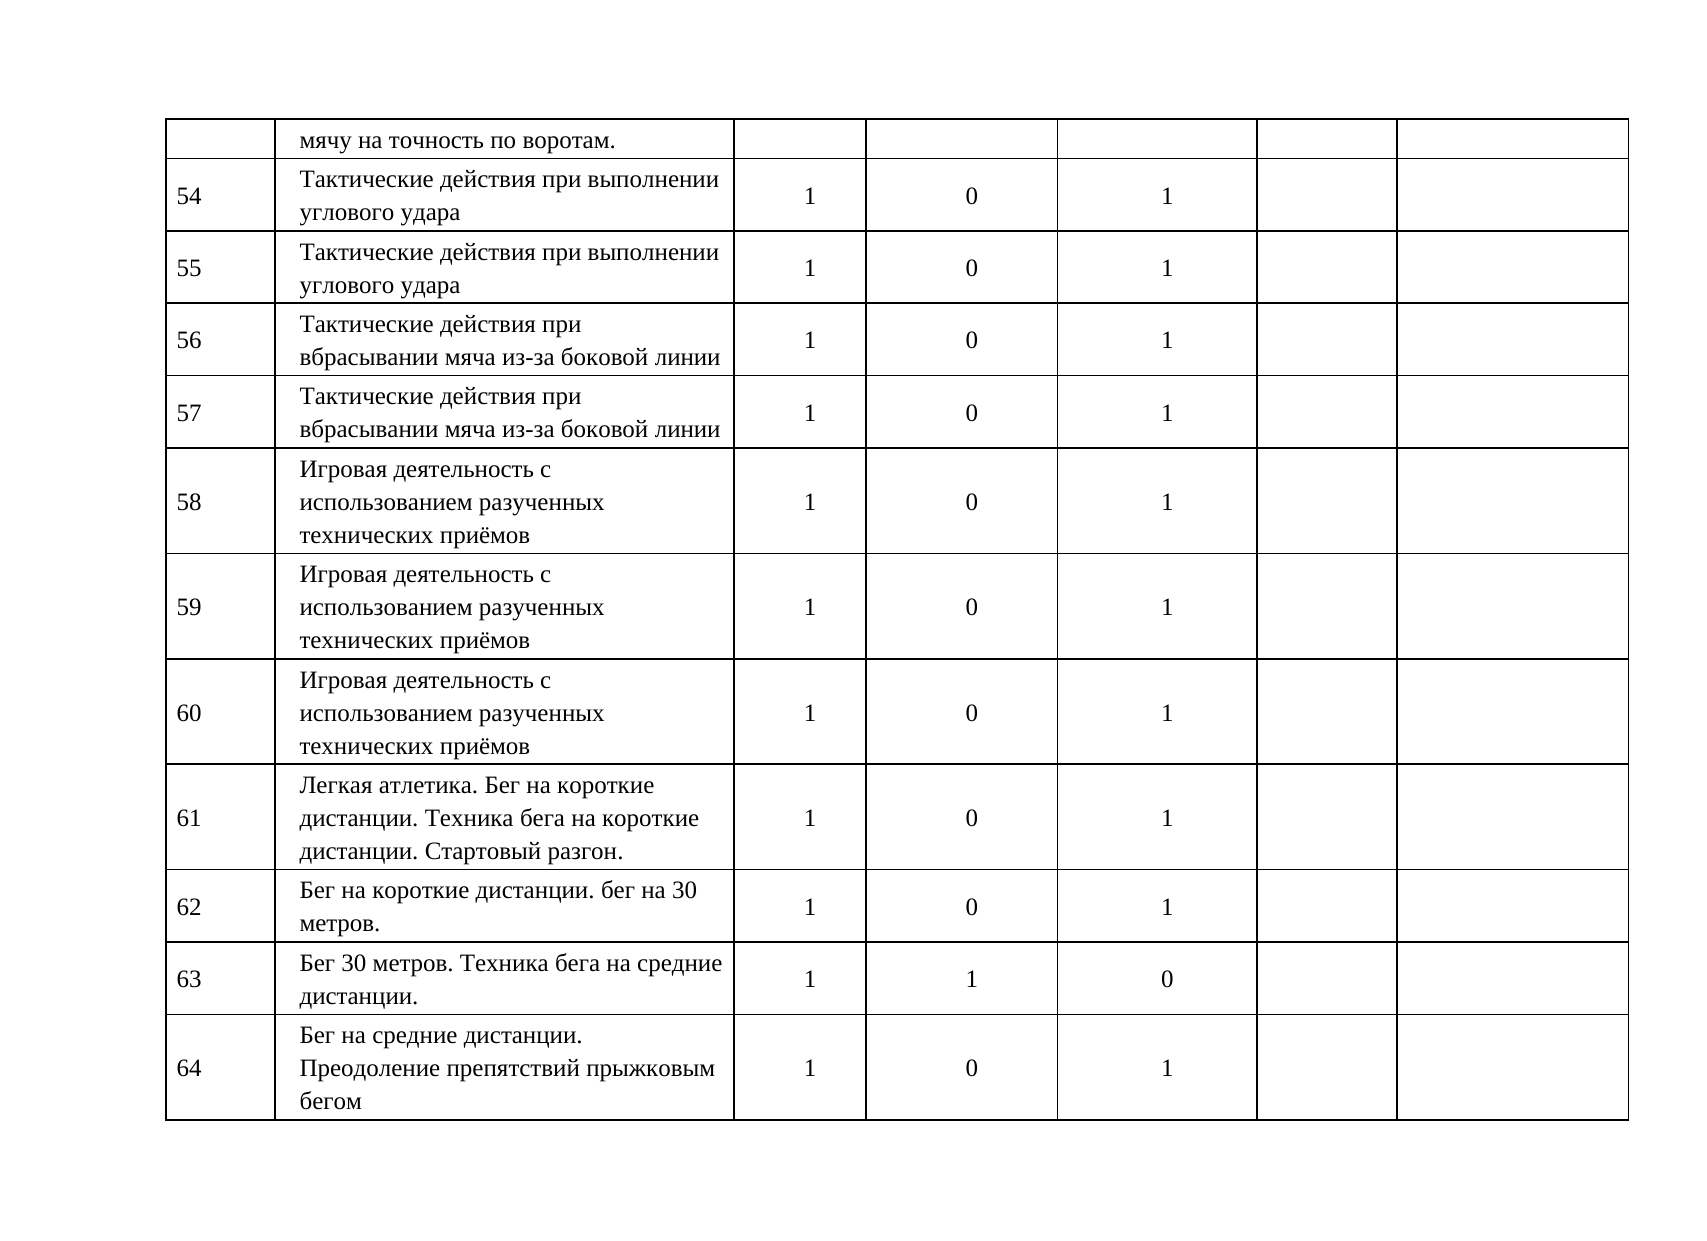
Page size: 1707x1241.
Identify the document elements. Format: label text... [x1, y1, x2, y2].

table_cell 0 [867, 554, 1057, 658]
table_cell 0 [867, 232, 1057, 302]
table_cell Бег на короткие дистанции. бег на 30 метров. [276, 870, 733, 941]
table_cell [1398, 870, 1628, 941]
table_cell 1 [735, 449, 865, 552]
table_cell 0 [867, 304, 1057, 375]
table_cell 1 [735, 943, 865, 1013]
table_cell 1 [1058, 449, 1256, 552]
table_cell 56 [167, 304, 274, 375]
table_cell 1 [735, 1015, 865, 1119]
table_cell 0 [867, 660, 1057, 763]
table_cell [1398, 159, 1628, 230]
table_cell 0 [1058, 943, 1256, 1013]
table_cell 1 [1058, 304, 1256, 375]
table_cell [1398, 376, 1628, 447]
table_cell 1 [735, 376, 865, 447]
table_cell 1 [735, 159, 865, 230]
table_cell [1258, 449, 1396, 552]
table_cell [1398, 554, 1628, 658]
table_cell [1258, 159, 1396, 230]
table_cell [1398, 765, 1628, 869]
table_cell [1258, 376, 1396, 447]
table_cell Легкая атлетика. Бег на короткие дистанции. Техника бега на короткие дистанции. Стартовый разгон. [276, 765, 733, 869]
table_cell [1258, 304, 1396, 375]
table_cell 1 [735, 120, 865, 157]
table_cell [1398, 304, 1628, 375]
table_cell 1 [1058, 870, 1256, 941]
table_cell 59 [167, 554, 274, 658]
table_cell 1 [1058, 765, 1256, 869]
table_cell [1398, 232, 1628, 302]
table_cell Тактические действия при выполнении углового удара [276, 232, 733, 302]
table_cell [1258, 943, 1396, 1013]
table_cell [1398, 1015, 1628, 1119]
table_cell 62 [167, 870, 274, 941]
table_cell 57 [167, 376, 274, 447]
table_cell [1258, 870, 1396, 941]
table_cell 1 [1058, 232, 1256, 302]
table_cell [1258, 120, 1396, 157]
table_cell 63 [167, 943, 274, 1013]
table_cell Тактические действия при вбрасывании мяча из-за боковой линии [276, 376, 733, 447]
table_cell 0 [867, 159, 1057, 230]
table_cell 0 [867, 765, 1057, 869]
table_cell 0 [1058, 120, 1256, 157]
table_cell 1 [735, 870, 865, 941]
table_cell 0 [867, 870, 1057, 941]
table_cell 1 [1058, 554, 1256, 658]
table_cell Бег на средние дистанции. Преодоление препятствий прыжковым бегом [276, 1015, 733, 1119]
table_cell 64 [167, 1015, 274, 1119]
table_cell 54 [167, 159, 274, 230]
table_cell 1 [867, 120, 1057, 157]
table_cell 1 [735, 765, 865, 869]
table_cell [1398, 660, 1628, 763]
table_cell 1 [1058, 1015, 1256, 1119]
table_cell 0 [867, 376, 1057, 447]
table_cell 1 [1058, 376, 1256, 447]
table_cell 61 [167, 765, 274, 869]
table_cell 1 [735, 554, 865, 658]
table_cell Игровая деятельность с использованием разученных технических приёмов [276, 554, 733, 658]
table_cell [1258, 554, 1396, 658]
table_cell [1258, 1015, 1396, 1119]
table_cell 55 [167, 232, 274, 302]
table_cell 0 [867, 1015, 1057, 1119]
table_cell 60 [167, 660, 274, 763]
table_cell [276, 120, 733, 157]
table_cell Игровая деятельность с использованием разученных технических приёмов [276, 449, 733, 552]
table_cell 1 [1058, 159, 1256, 230]
table_cell 1 [735, 232, 865, 302]
table_cell 1 [735, 660, 865, 763]
table_cell 58 [167, 449, 274, 552]
table_cell Игровая деятельность с использованием разученных технических приёмов [276, 660, 733, 763]
table_cell Бег 30 метров. Техника бега на средние дистанции. [276, 943, 733, 1013]
table_cell 0 [867, 449, 1057, 552]
table_cell 1 [1058, 660, 1256, 763]
table_cell 1 [867, 943, 1057, 1013]
table_cell 1 [735, 304, 865, 375]
table_cell Тактические действия при выполнении углового удара [276, 159, 733, 230]
table_cell [1258, 765, 1396, 869]
table_cell [1258, 660, 1396, 763]
table_cell [1258, 232, 1396, 302]
table_cell 53 [167, 120, 274, 157]
table_cell [1398, 449, 1628, 552]
table_cell [1398, 120, 1628, 157]
table_cell Тактические действия при вбрасывании мяча из-за боковой линии [276, 304, 733, 375]
table_cell [1398, 943, 1628, 1013]
